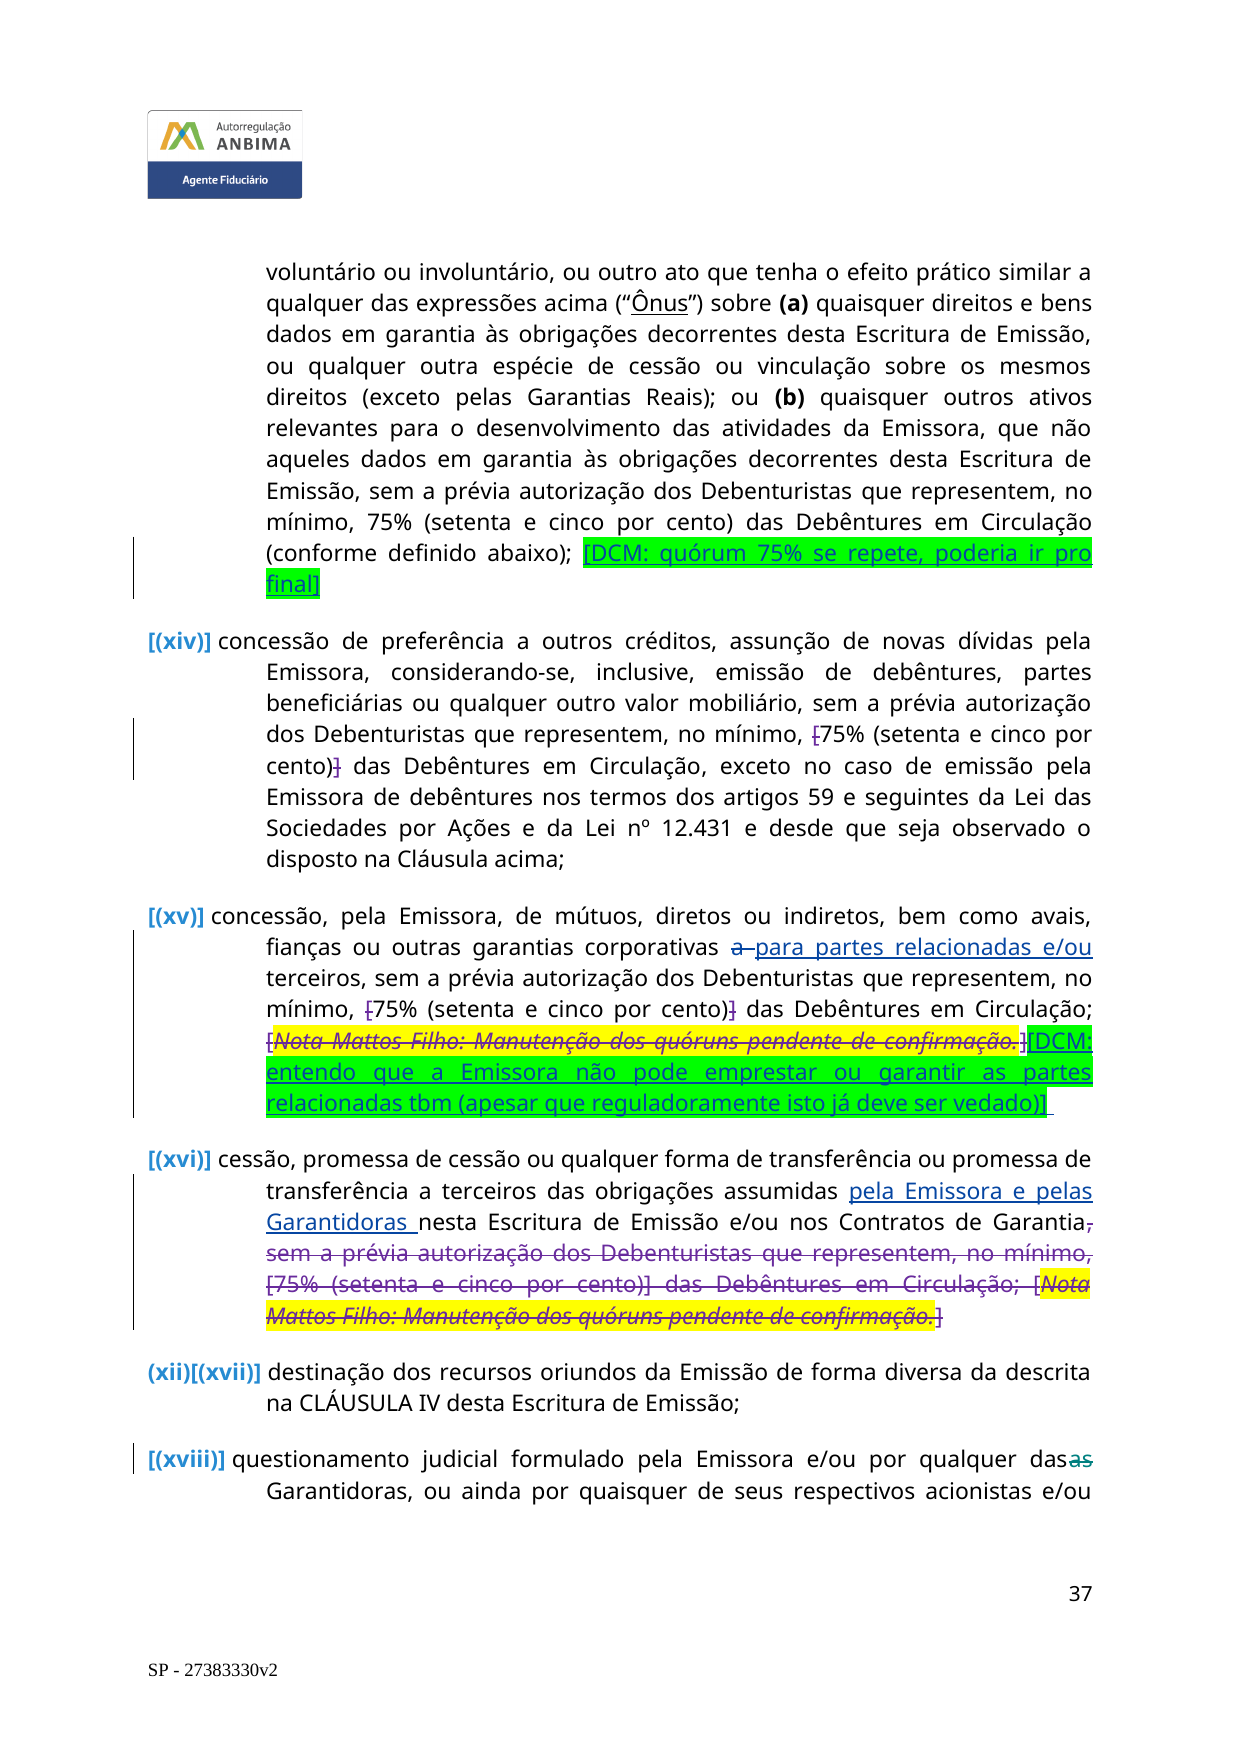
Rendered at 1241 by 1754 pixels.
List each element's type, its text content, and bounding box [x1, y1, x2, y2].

picture [147, 110, 303, 199]
text cessão, promessa de cessão ou qualquer forma de transferência ou promessa de transferência a terceiros das obrigações assumidas nesta Escritura de Emissão e/ou nos Contratos de Garantia [148, 1143, 1092, 1330]
text destinação dos recursos oriundos da Emissão de forma diversa da descrita na CLÁUSULA IV desta Escritura de Emissão; [148, 1355, 1092, 1418]
text concessão, pela Emissora, de mútuos, diretos ou indiretos, bem como avais, fianças ou outras garantias corporativas terceiros, sem a prévia autorização dos Debenturistas que representem, no mínimo, 75% (setenta e cinco por cento) das Debêntures em Circulação; [148, 899, 1092, 1118]
text concessão de preferência a outros créditos, assunção de novas dívidas pela Emissora, considerando-se, inclusive, emissão de debêntures, partes beneficiárias ou qualquer outro valor mobiliário, sem a prévia autorização dos Debenturistas que representem, no mínimo, 75% (setenta e cinco por cento) das Debêntures em Circulação, exceto no caso de emissão pela Emissora de debêntures nos termos dos artigos 59 e seguintes da Lei das Sociedades por Ações e da Lei nº 12.431 e desde que seja observado o disposto na Cláusula 5.18.10 acima; [148, 624, 1092, 874]
